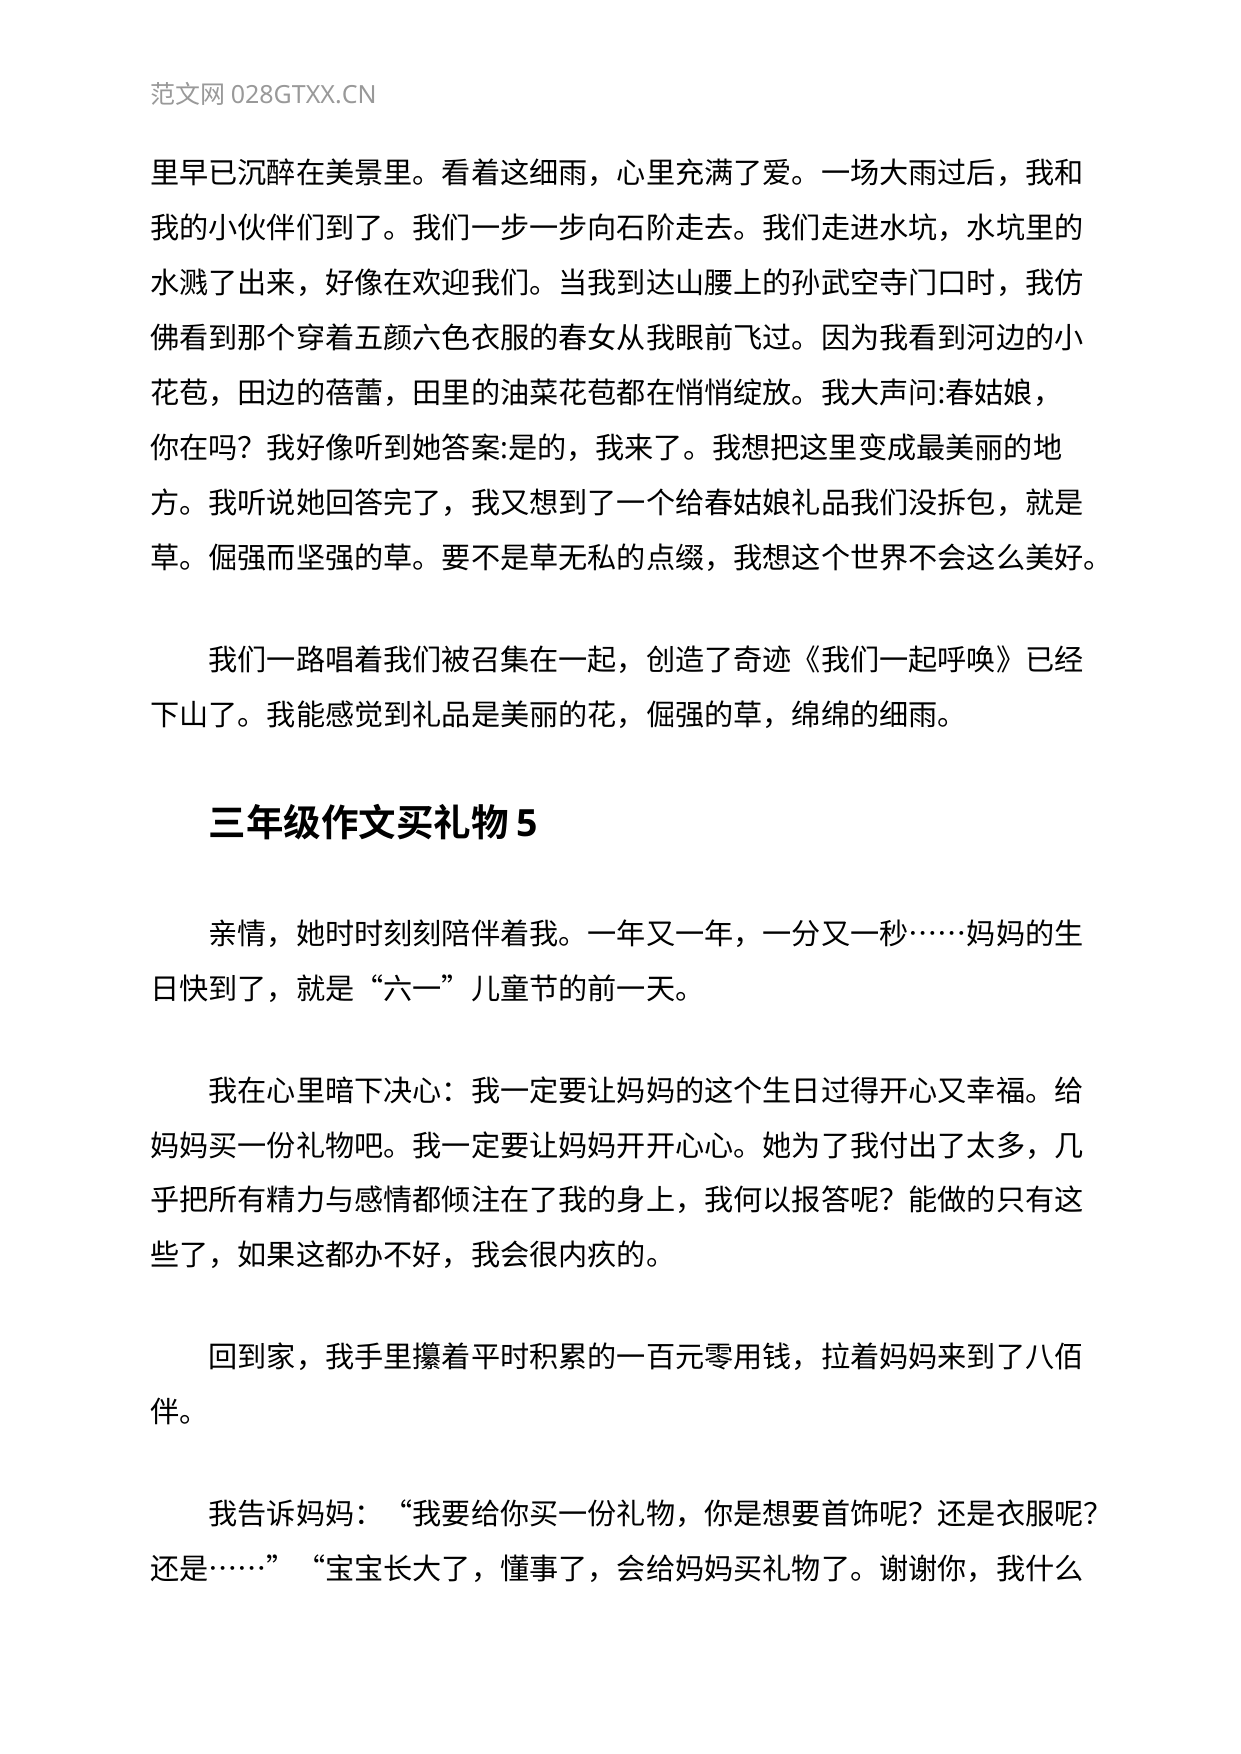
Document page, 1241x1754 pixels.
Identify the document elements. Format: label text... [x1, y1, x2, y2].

text 三年级作文买礼物5 [150, 793, 1090, 847]
text 我在心里暗下决心：我一定要让妈妈的这个生日过得开心又幸福。给妈妈买一份礼物吧。我一定要让妈妈开开心心。她为了我付出了太多，几乎把所有精力与感情都倾注在了我的身上，我何以报答呢？能做的只有这些了，如果这都办不好，我会很内疚的。 [150, 1067, 1090, 1274]
text 回到家，我手里攥着平时积累的一百元零用钱，拉着妈妈来到了八佰伴。 [150, 1334, 1090, 1431]
text 我们一路唱着我们被召集在一起，创造了奇迹《我们一起呼唤》已经下山了。我能感觉到礼品是美丽的花，倔强的草，绵绵的细雨。 [150, 636, 1090, 733]
text 亲情，她时时刻刻陪伴着我。一年又一年，一分又一秒……妈妈的生日快到了，就是“六一”儿童节的前一天。 [150, 911, 1090, 1008]
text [150, 1490, 1090, 1587]
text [150, 150, 1090, 577]
